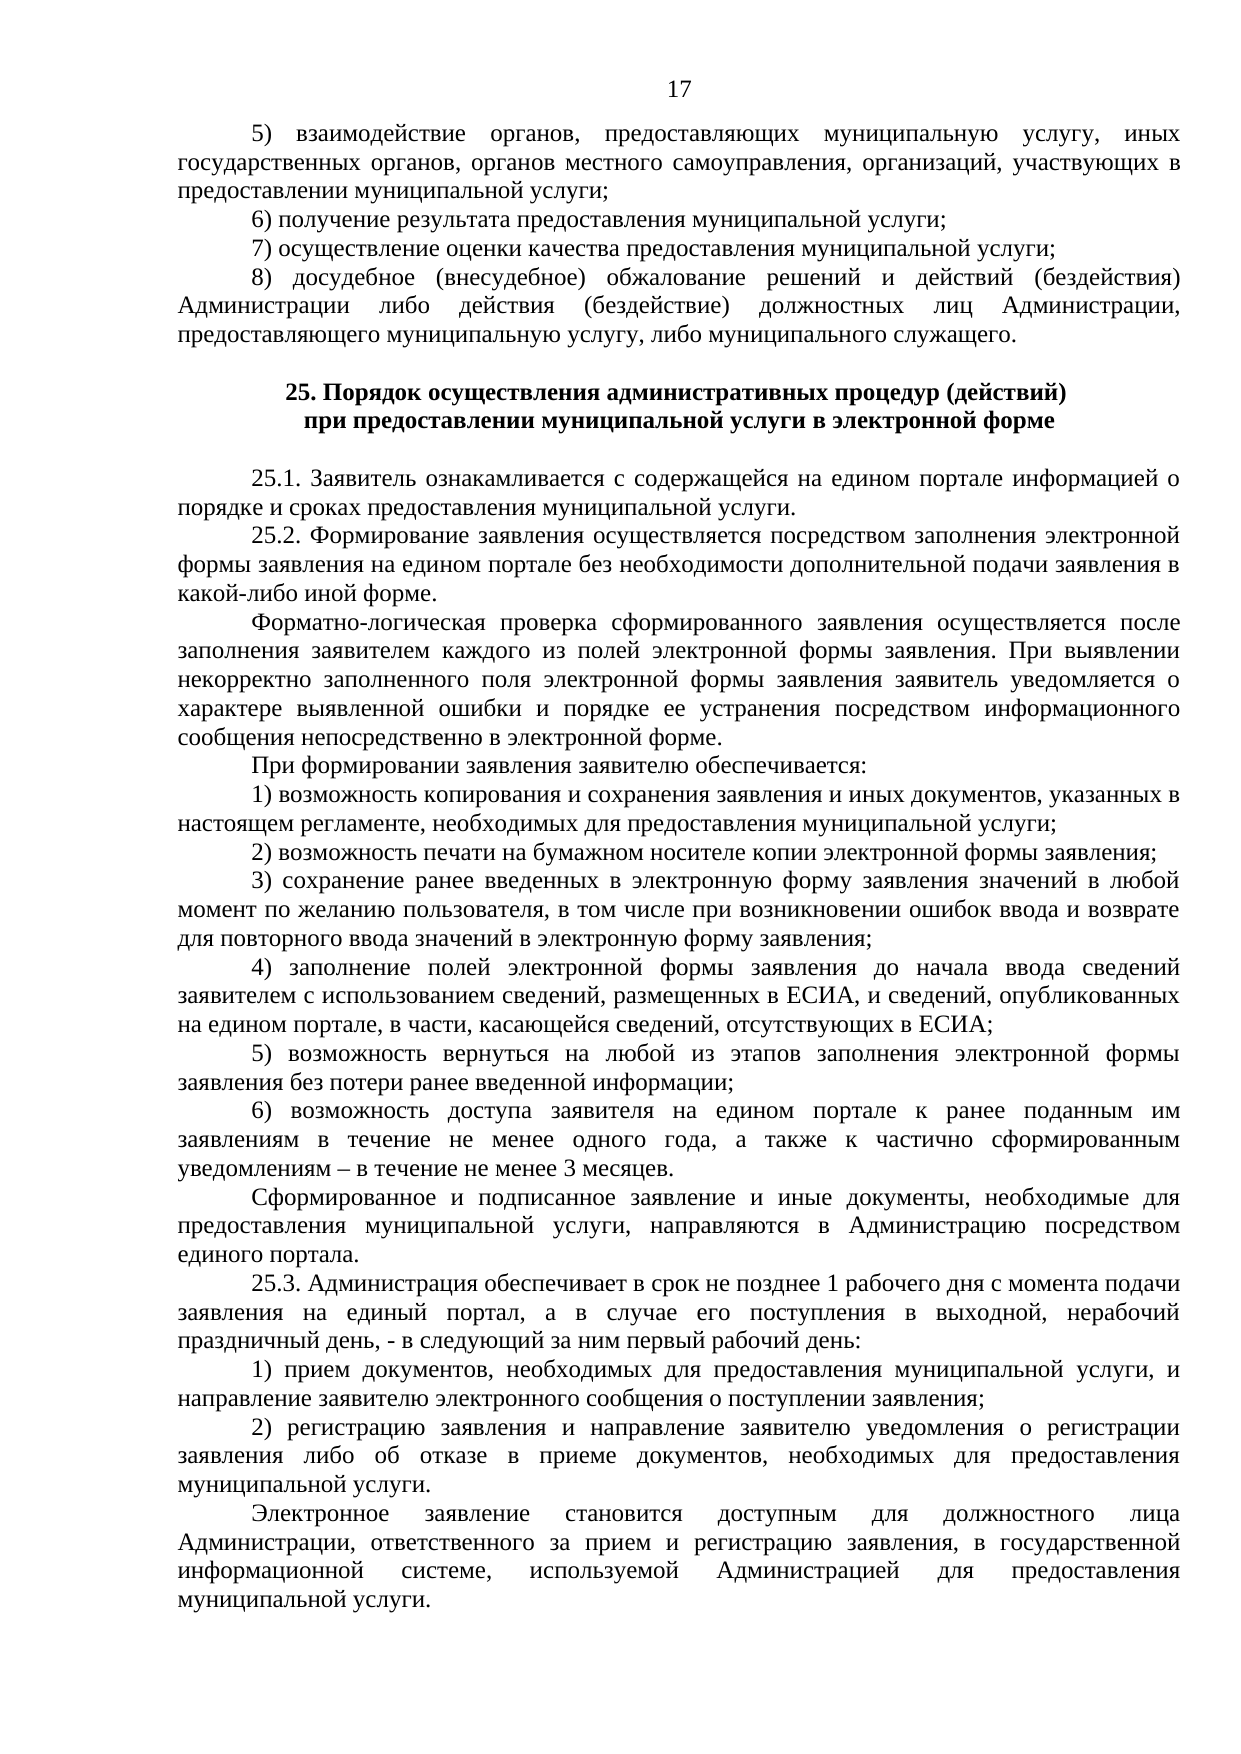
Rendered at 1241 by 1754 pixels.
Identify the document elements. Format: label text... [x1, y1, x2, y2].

text 25. Порядок осуществления административных процедур (действий) при предоставлении муниципальной услуги в электронной форме [177, 377, 1181, 434]
text 5) взаимодействие органов, предоставляющих муниципальную услугу, иных государственных органов, органов местного самоуправления, организаций, участвующих в предоставлении муниципальной услуги; [177, 118, 1181, 204]
text 7) осуществление оценки качества предоставления муниципальной услуги; [177, 233, 1181, 262]
text 6) получение результата предоставления муниципальной услуги; [177, 204, 1181, 233]
text 25.1. Заявитель ознакамливается с содержащейся на едином портале информацией о порядке и сроках предоставления муниципальной услуги. [177, 463, 1181, 521]
text Форматно-логическая проверка сформированного заявления осуществляется после заполнения заявителем каждого из полей электронной формы заявления. При выявлении некорректно заполненного поля электронной формы заявления заявитель уведомляется о характере выявленной ошибки и порядке ее устранения посредством информационного сообщения непосредственно в электронной форме. [177, 607, 1181, 751]
text 2) возможность печати на бумажном носителе копии электронной формы заявления; [177, 837, 1181, 866]
text Сформированное и подписанное заявление и иные документы, необходимые для предоставления муниципальной услуги, направляются в Администрацию посредством единого портала. [177, 1182, 1181, 1268]
text 25.3. Администрация обеспечивает в срок не позднее 1 рабочего дня с момента подачи заявления на единый портал, а в случае его поступления в выходной, нерабочий праздничный день, - в следующий за ним первый рабочий день: [177, 1268, 1181, 1354]
text 4) заполнение полей электронной формы заявления до начала ввода сведений заявителем с использованием сведений, размещенных в ЕСИА, и сведений, опубликованных на едином портале, в части, касающейся сведений, отсутствующих в ЕСИА; [177, 952, 1181, 1038]
text Электронное заявление становится доступным для должностного лица Администрации, ответственного за прием и регистрацию заявления, в государственной информационной системе, используемой Администрацией для предоставления муниципальной услуги. [177, 1498, 1181, 1613]
text 8) досудебное (внесудебное) обжалование решений и действий (бездействия) Администрации либо действия (бездействие) должностных лиц Администрации, предоставляющего муниципальную услугу, либо муниципального служащего. [177, 262, 1181, 348]
text 3) сохранение ранее введенных в электронную форму заявления значений в любой момент по желанию пользователя, в том числе при возникновении ошибок ввода и возврате для повторного ввода значений в электронную форму заявления; [177, 866, 1181, 952]
text 1) возможность копирования и сохранения заявления и иных документов, указанных в настоящем регламенте, необходимых для предоставления муниципальной услуги; [177, 779, 1181, 837]
text 5) возможность вернуться на любой из этапов заполнения электронной формы заявления без потери ранее введенной информации; [177, 1038, 1181, 1096]
text 1) прием документов, необходимых для предоставления муниципальной услуги, и направление заявителю электронного сообщения о поступлении заявления; [177, 1354, 1181, 1412]
text 25.2. Формирование заявления осуществляется посредством заполнения электронной формы заявления на едином портале без необходимости дополнительной подачи заявления в какой-либо иной форме. [177, 521, 1181, 607]
text 2) регистрацию заявления и направление заявителю уведомления о регистрации заявления либо об отказе в приеме документов, необходимых для предоставления муниципальной услуги. [177, 1412, 1181, 1498]
text 6) возможность доступа заявителя на едином портале к ранее поданным им заявлениям в течение не менее одного года, а также к частично сформированным уведомлениям – в течение не менее 3 месяцев. [177, 1096, 1181, 1182]
text При формировании заявления заявителю обеспечивается: [177, 751, 1181, 779]
